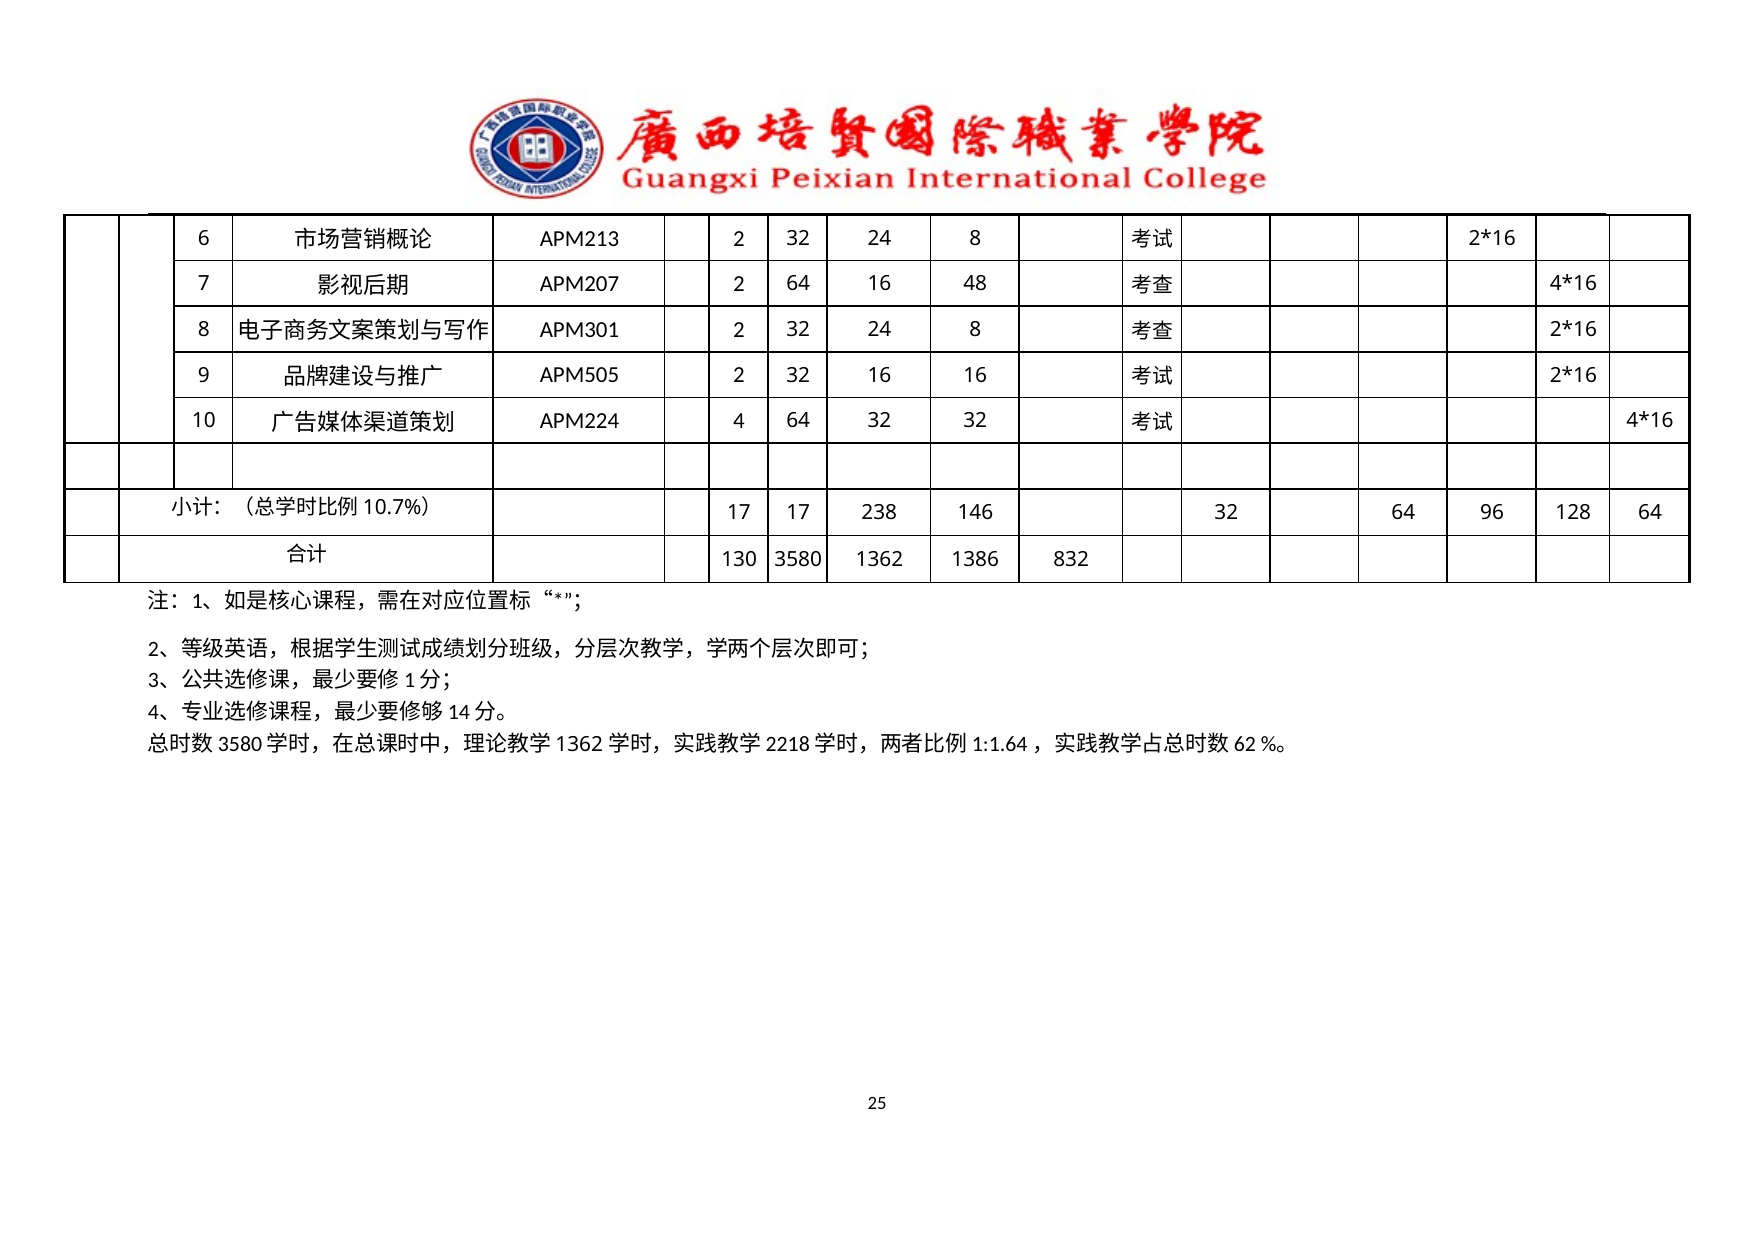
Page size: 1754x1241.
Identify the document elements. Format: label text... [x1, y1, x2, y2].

table_cell [1182, 307, 1269, 351]
table_cell [1610, 536, 1688, 581]
table_cell 3580 [769, 536, 826, 581]
table_cell [1359, 353, 1446, 397]
table_cell [494, 444, 664, 488]
table_cell [1182, 444, 1269, 488]
table_cell 48 [931, 261, 1018, 305]
table_cell 32 [769, 216, 826, 260]
table_cell [665, 353, 708, 397]
table_cell APM505 [494, 353, 664, 397]
table_cell [1359, 536, 1446, 581]
table_cell 16 [828, 353, 930, 397]
table_cell [1610, 216, 1688, 260]
table_cell APM224 [494, 398, 664, 442]
table_cell 32 [769, 307, 826, 351]
table_cell 22 [710, 490, 767, 535]
table_cell 2 [710, 353, 767, 397]
table_cell 32 [1182, 490, 1269, 535]
table_cell [710, 444, 767, 488]
table_cell [1359, 398, 1446, 442]
table_cell 2*16 [1537, 307, 1609, 351]
table_cell 1386 [931, 536, 1018, 581]
table_cell [1271, 216, 1358, 260]
table_cell [769, 444, 826, 488]
table_cell [1448, 261, 1535, 305]
table_cell 8 [931, 307, 1018, 351]
table_cell 考试 [1123, 216, 1181, 260]
table_cell 2 [710, 261, 767, 305]
table_cell [1610, 261, 1688, 305]
table_cell [1020, 398, 1122, 442]
table_cell 238 [828, 490, 930, 535]
table_cell 2 [710, 216, 767, 260]
table_cell [665, 444, 708, 488]
table_cell [1448, 353, 1535, 397]
table_cell [665, 536, 708, 581]
table_cell [1020, 353, 1122, 397]
table_cell [1537, 216, 1609, 260]
table_cell [1359, 444, 1446, 488]
table_cell [1610, 307, 1688, 351]
table_cell APM207 [494, 261, 664, 305]
table_cell [1448, 307, 1535, 351]
table_cell 考试 [1123, 353, 1181, 397]
text 4、专业选修课程，最少要修够14分。 [148, 694, 1606, 726]
text 3、公共选修课，最少要修1分； [148, 662, 1606, 694]
table_cell 4*16 [1537, 261, 1609, 305]
table_cell 10 [175, 398, 232, 442]
table_cell [1537, 536, 1609, 581]
table_cell 130 [710, 536, 767, 581]
table_cell 128 [1537, 490, 1609, 535]
table_cell 96 [1448, 490, 1535, 535]
table_cell [931, 444, 1018, 488]
table_cell 64 [769, 261, 826, 305]
table_cell [665, 261, 708, 305]
table_cell 市场营销概论 [233, 216, 492, 260]
table_cell [1610, 353, 1688, 397]
table_cell [1271, 261, 1358, 305]
table_cell 合计 [120, 536, 492, 581]
table_cell [1123, 490, 1181, 535]
table_cell 64 [1359, 490, 1446, 535]
table_cell [120, 444, 173, 488]
table_cell 6 [175, 216, 232, 260]
table_cell [175, 444, 232, 488]
table_cell [1271, 536, 1358, 581]
table_cell 广告媒体渠道策划 [233, 398, 492, 442]
table_cell 电子商务文案策划与写作 [233, 307, 492, 351]
table_cell 4*16 [1610, 398, 1688, 442]
table_cell 8 [931, 216, 1018, 260]
table_cell 64 [769, 398, 826, 442]
table_cell [1020, 444, 1122, 488]
table_cell [1359, 307, 1446, 351]
table_cell [1020, 490, 1122, 535]
text 总时数3580学时，在总课时中，理论教学1362 学时，实践教学2218学时，两者比例1:1.64 ，实践教学占总时数62 %。 [148, 726, 1606, 757]
table_cell 影视后期 [233, 261, 492, 305]
table_cell 7 [175, 261, 232, 305]
table_cell 4 [710, 398, 767, 442]
table_cell [1182, 353, 1269, 397]
table_cell 64 [1610, 490, 1688, 535]
table_cell 1362 [828, 536, 930, 581]
text 2、等级英语，根据学生测试成绩划分班级，分层次教学，学两个层次即可； [148, 631, 1606, 662]
table_cell [1271, 307, 1358, 351]
table_cell [66, 490, 118, 535]
table_cell [665, 490, 708, 535]
table_cell APM301 [494, 307, 664, 351]
table_cell 16 [828, 261, 930, 305]
table_cell [1359, 261, 1446, 305]
table_cell 2*16 [1448, 216, 1535, 260]
table_cell 384 [769, 490, 826, 535]
table_cell [1610, 444, 1688, 488]
text 注：1、如是核心课程，需在对应位置标“*”； [148, 583, 1606, 615]
table_cell 考试 [1123, 398, 1181, 442]
table_cell 24 [828, 216, 930, 260]
table_cell [665, 398, 708, 442]
table_cell 832 [1020, 536, 1122, 581]
table_cell [665, 216, 708, 260]
table_cell [1182, 536, 1269, 581]
table_cell 小计：（总学时比例10.7%） [120, 490, 492, 535]
table_cell [1537, 444, 1609, 488]
table_cell [1123, 444, 1181, 488]
table_cell [1020, 216, 1122, 260]
table_cell 2 [710, 307, 767, 351]
table_cell [1123, 536, 1181, 581]
table_cell 2*16 [1537, 353, 1609, 397]
table_cell [66, 444, 118, 488]
table_cell [1271, 353, 1358, 397]
table_cell [66, 536, 118, 581]
table_cell [1182, 398, 1269, 442]
table_cell 9 [175, 353, 232, 397]
table_cell 146 [931, 490, 1018, 535]
table_cell [828, 444, 930, 488]
table_cell [1448, 444, 1535, 488]
table_cell 24 [828, 307, 930, 351]
table_cell [1182, 261, 1269, 305]
table_cell [1271, 444, 1358, 488]
table_cell 8 [175, 307, 232, 351]
table_cell APM213 [494, 216, 664, 260]
table_cell [494, 536, 664, 581]
picture [446, 88, 1308, 211]
table_cell 考查 [1123, 307, 1181, 351]
table_cell [1537, 398, 1609, 442]
table_cell [665, 307, 708, 351]
table_cell [1020, 261, 1122, 305]
table_cell 品牌建设与推广 [233, 353, 492, 397]
table_cell 32 [828, 398, 930, 442]
table_cell [1182, 216, 1269, 260]
table_cell [1448, 536, 1535, 581]
table_cell [1271, 398, 1358, 442]
table_cell [1448, 398, 1535, 442]
table_cell [494, 490, 664, 535]
table_cell 32 [931, 398, 1018, 442]
table_cell [1020, 307, 1122, 351]
table_cell [233, 444, 492, 488]
table_cell 16 [931, 353, 1018, 397]
table_cell [1271, 490, 1358, 535]
table_cell 32 [769, 353, 826, 397]
table_cell 考查 [1123, 261, 1181, 305]
table_cell [1359, 216, 1446, 260]
